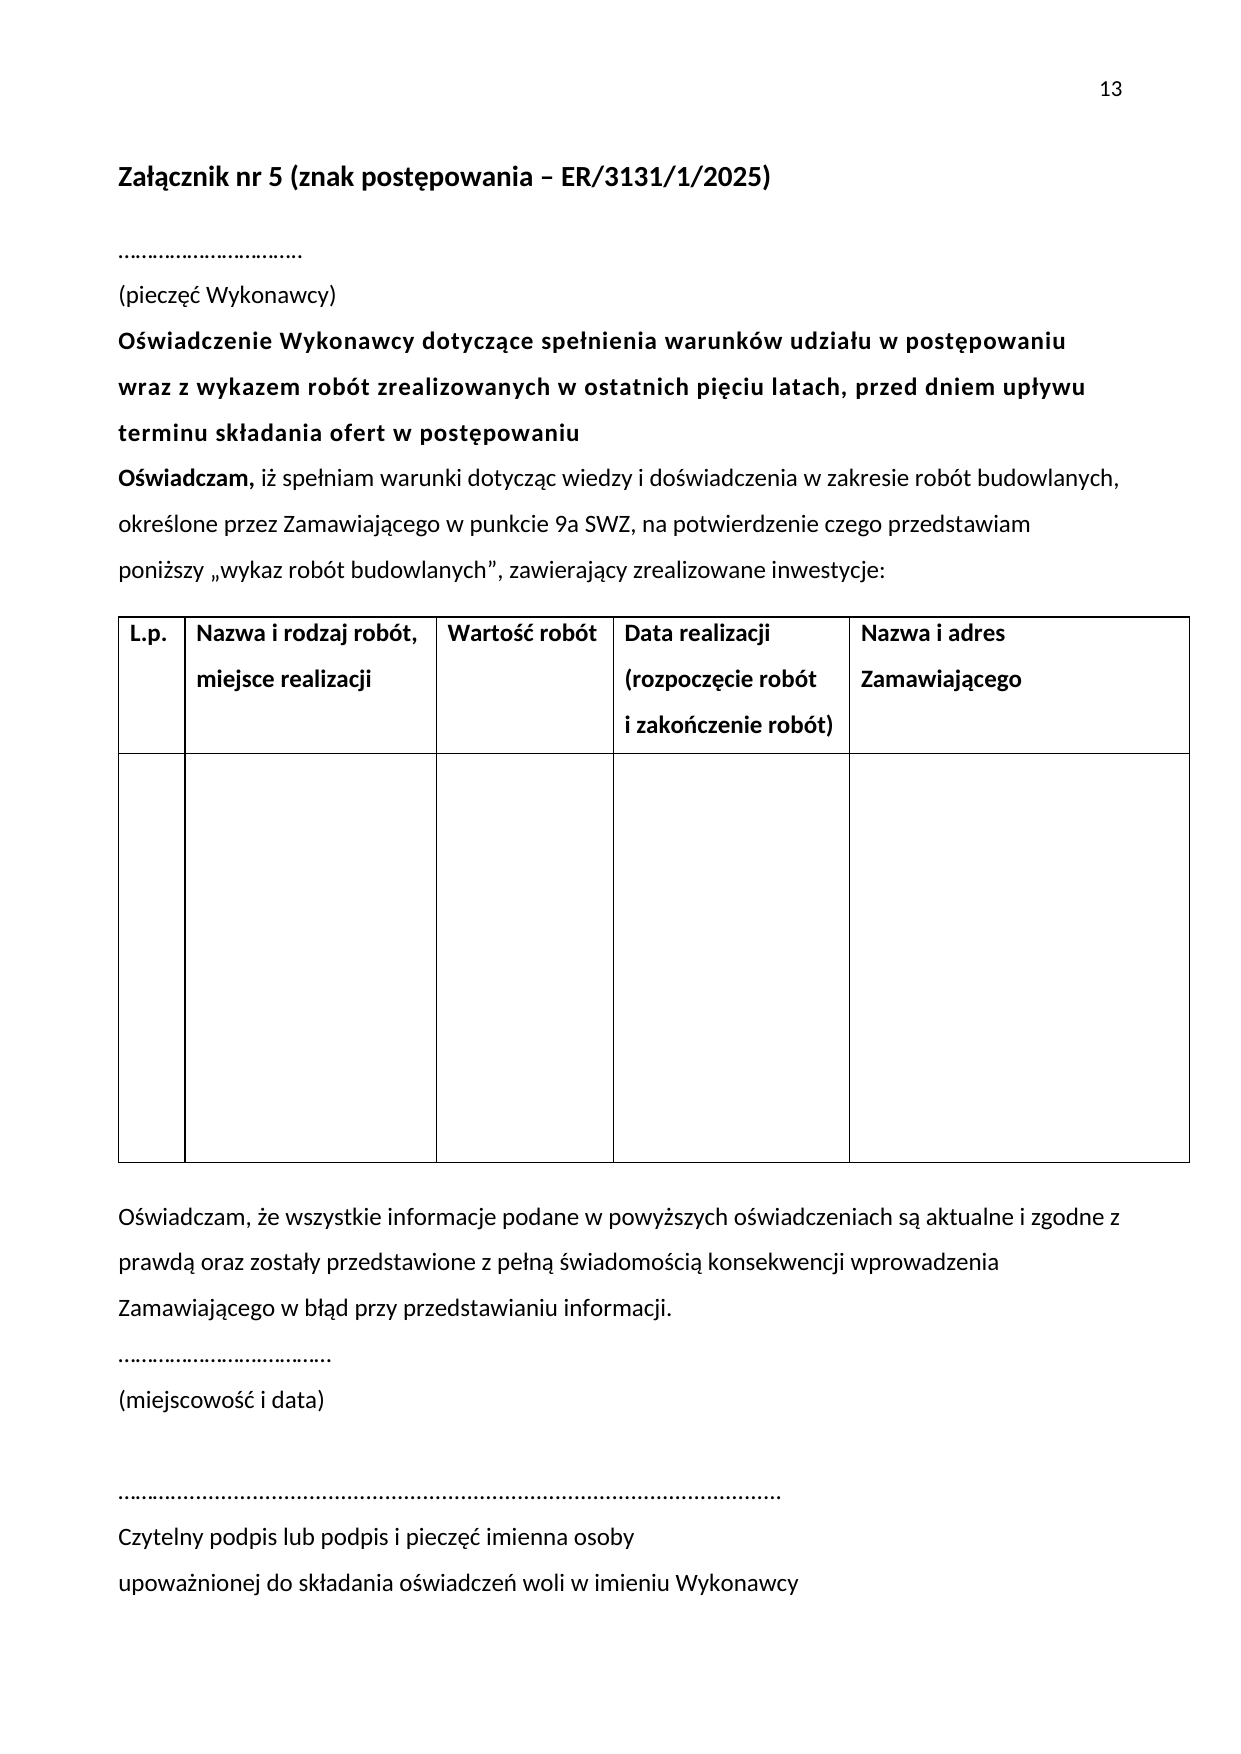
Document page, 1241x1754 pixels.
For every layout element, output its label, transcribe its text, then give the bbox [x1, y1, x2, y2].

table_header L.p. [119, 618, 184, 753]
table_cell [119, 754, 184, 1162]
subtitle Załącznik nr 5 (znak postępowania – ER/3131/1/2025) [118, 158, 1122, 194]
table_header Wartość robót [437, 618, 613, 753]
table_cell [850, 754, 1189, 1162]
table_header Data realizacji (rozpoczęcie robót i zakończenie robót) [614, 618, 849, 753]
table_header Nazwa i adres Zamawiającego [850, 618, 1189, 753]
table_cell [186, 754, 436, 1162]
table_header Nazwa i rodzaj robót, miejsce realizacji [186, 618, 436, 753]
text Oświadczam, że wszystkie informacje podane w powyższych oświadczeniach są aktualne i zgodne z prawdą oraz zostały przedstawione z pełną świadomością konsekwencji wprowadzenia Zamawiającego w błąd przy przedstawianiu informacji. …………………….………… (miejscowość i data) ………................................................................................................. Czytelny podpis lub podpis i pieczęć imienna osoby upoważnionej do składania oświadczeń woli w imieniu Wykonawcy [118, 1201, 1122, 1597]
table_cell [614, 754, 849, 1162]
text ………………………….. (pieczęć Wykonawcy) Oświadczenie Wykonawcy dotyczące spełnienia warunków udziału w postępowaniu wraz z wykazem robót zrealizowanych w ostatnich pięciu latach, przed dniem upływu terminu składania ofert w postępowaniu Oświadczam, iż spełniam warunki dotycząc wiedzy i doświadczenia w zakresie robót budowlanych, określone przez Zamawiającego w punkcie 9a SWZ, na potwierdzenie czego przedstawiam poniższy „wykaz robót budowlanych”, zawierający zrealizowane inwestycje: [118, 234, 1122, 584]
table_cell [437, 754, 613, 1162]
